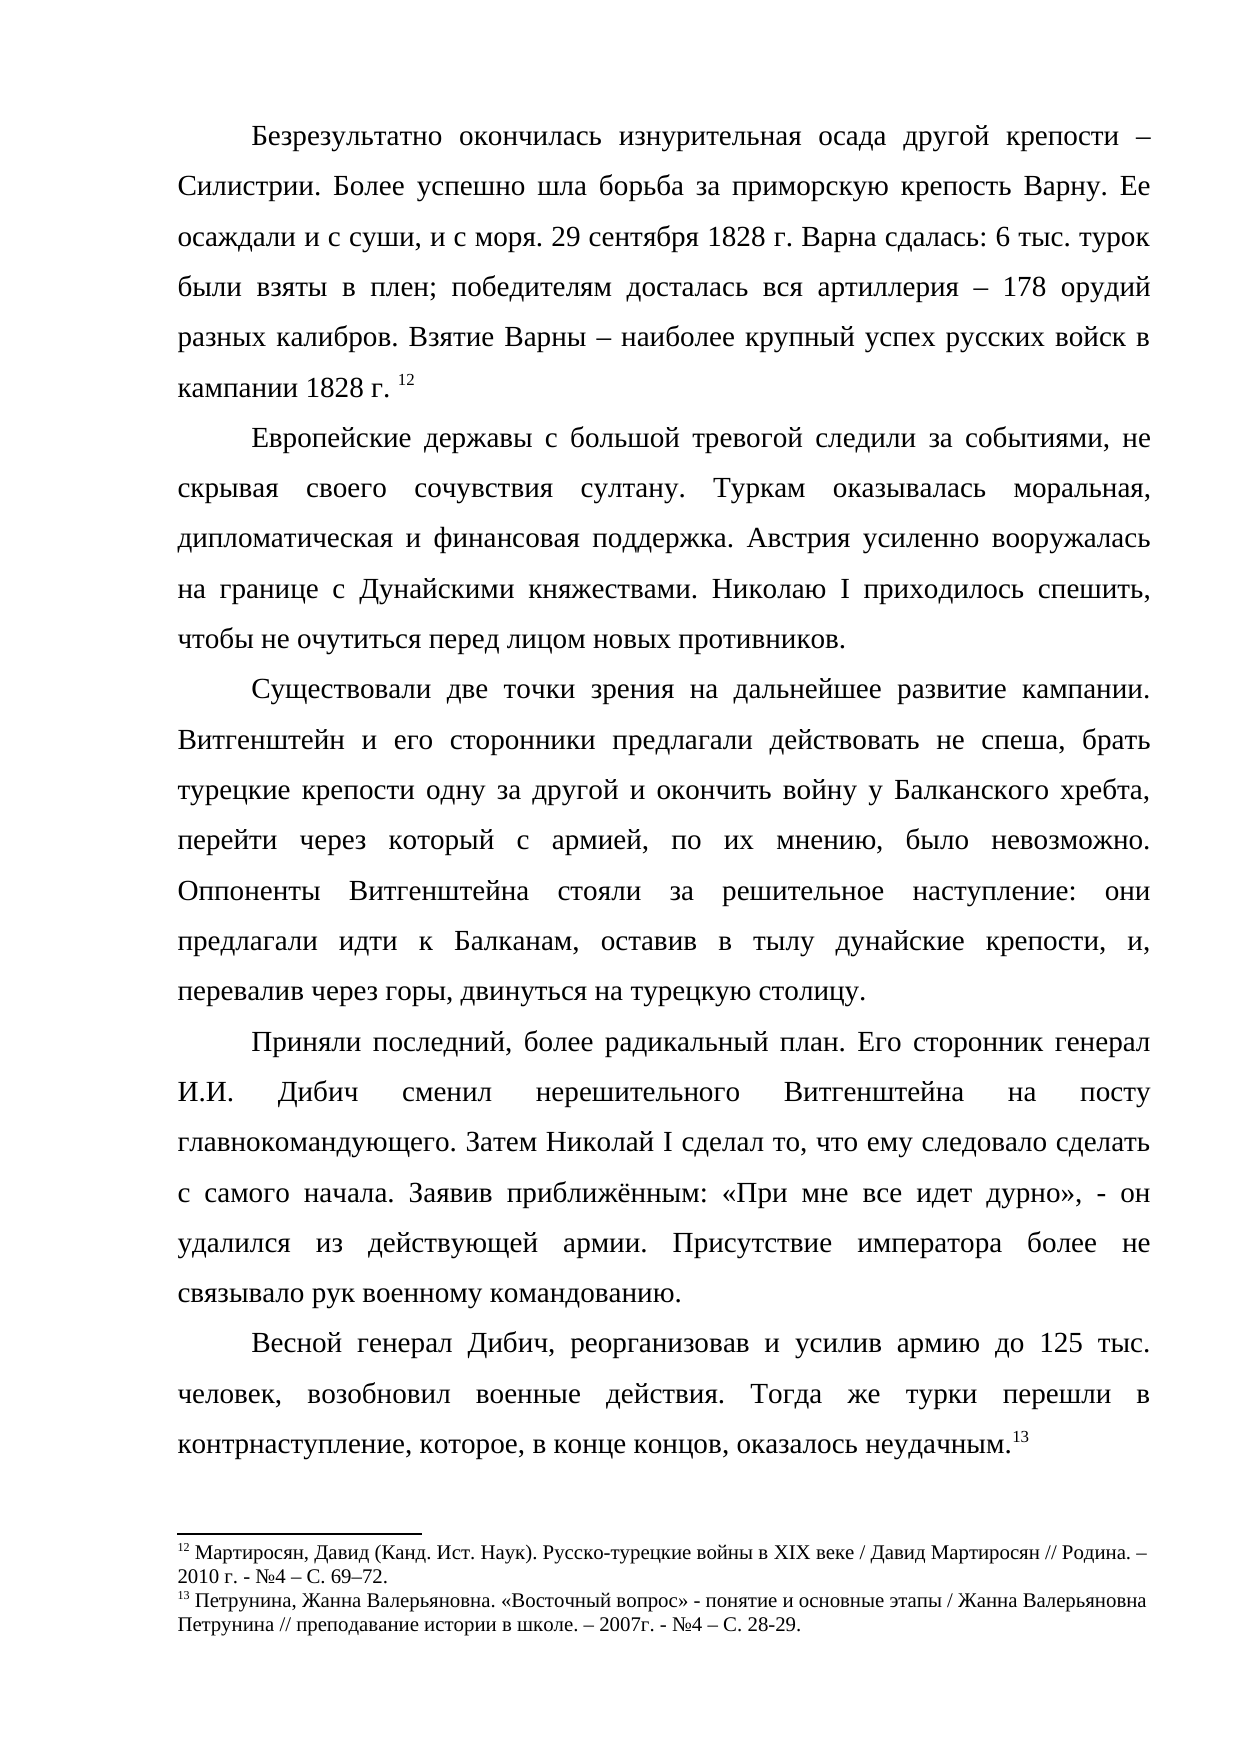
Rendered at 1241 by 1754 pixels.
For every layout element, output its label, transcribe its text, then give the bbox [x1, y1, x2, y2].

text Приняли последний, более радикальный план. Его сторонник генерал И.И. Дибич сменил нерешительного Витгенштейна на посту главнокомандующего. Затем Николай I сделал то, что ему следовало сделать с самого начала. Заявив приближённым: «При мне все идет дурно», - он удалился из действующей армии. Присутствие императора более не связывало рук военному командованию. [177, 1024, 1152, 1309]
text Весной генерал Дибич, реорганизовав и усилив армию до 125 тыс. человек, возобновил военные действия. Тогда же турки перешли в контрнаступление, которое, в конце концов, оказалось неудачным. [177, 1326, 1152, 1460]
text Безрезультатно окончилась изнурительная осада другой крепости – Силистрии. Более успешно шла борьба за приморскую крепость Варну. Ее осаждали и с суши, и с моря. 29 сентября 1828 г. Варна сдалась: 6 тыс. турок были взяты в плен; победителям досталась вся артиллерия – 178 орудий разных калибров. Взятие Варны – наиболее крупный успех русских войск в кампании 1828 г. [177, 118, 1152, 403]
text Европейские державы с большой тревогой следили за событиями, не скрывая своего сочувствия султану. Туркам оказывалась моральная, дипломатическая и финансовая поддержка. Австрия усиленно вооружалась на границе с Дунайскими княжествами. Николаю I приходилось спешить, чтобы не очутиться перед лицом новых противников. [177, 420, 1152, 655]
text Существовали две точки зрения на дальнейшее развитие кампании. Витгенштейн и его сторонники предлагали действовать не спеша, брать турецкие крепости одну за другой и окончить войну у Балканского хребта, перейти через который с армией, по их мнению, было невозможно. Оппоненты Витгенштейна стояли за решительное наступление: они предлагали идти к Балканам, оставив в тылу дунайские крепости, и, перевалив через горы, двинуться на турецкую столицу. [177, 672, 1152, 1007]
